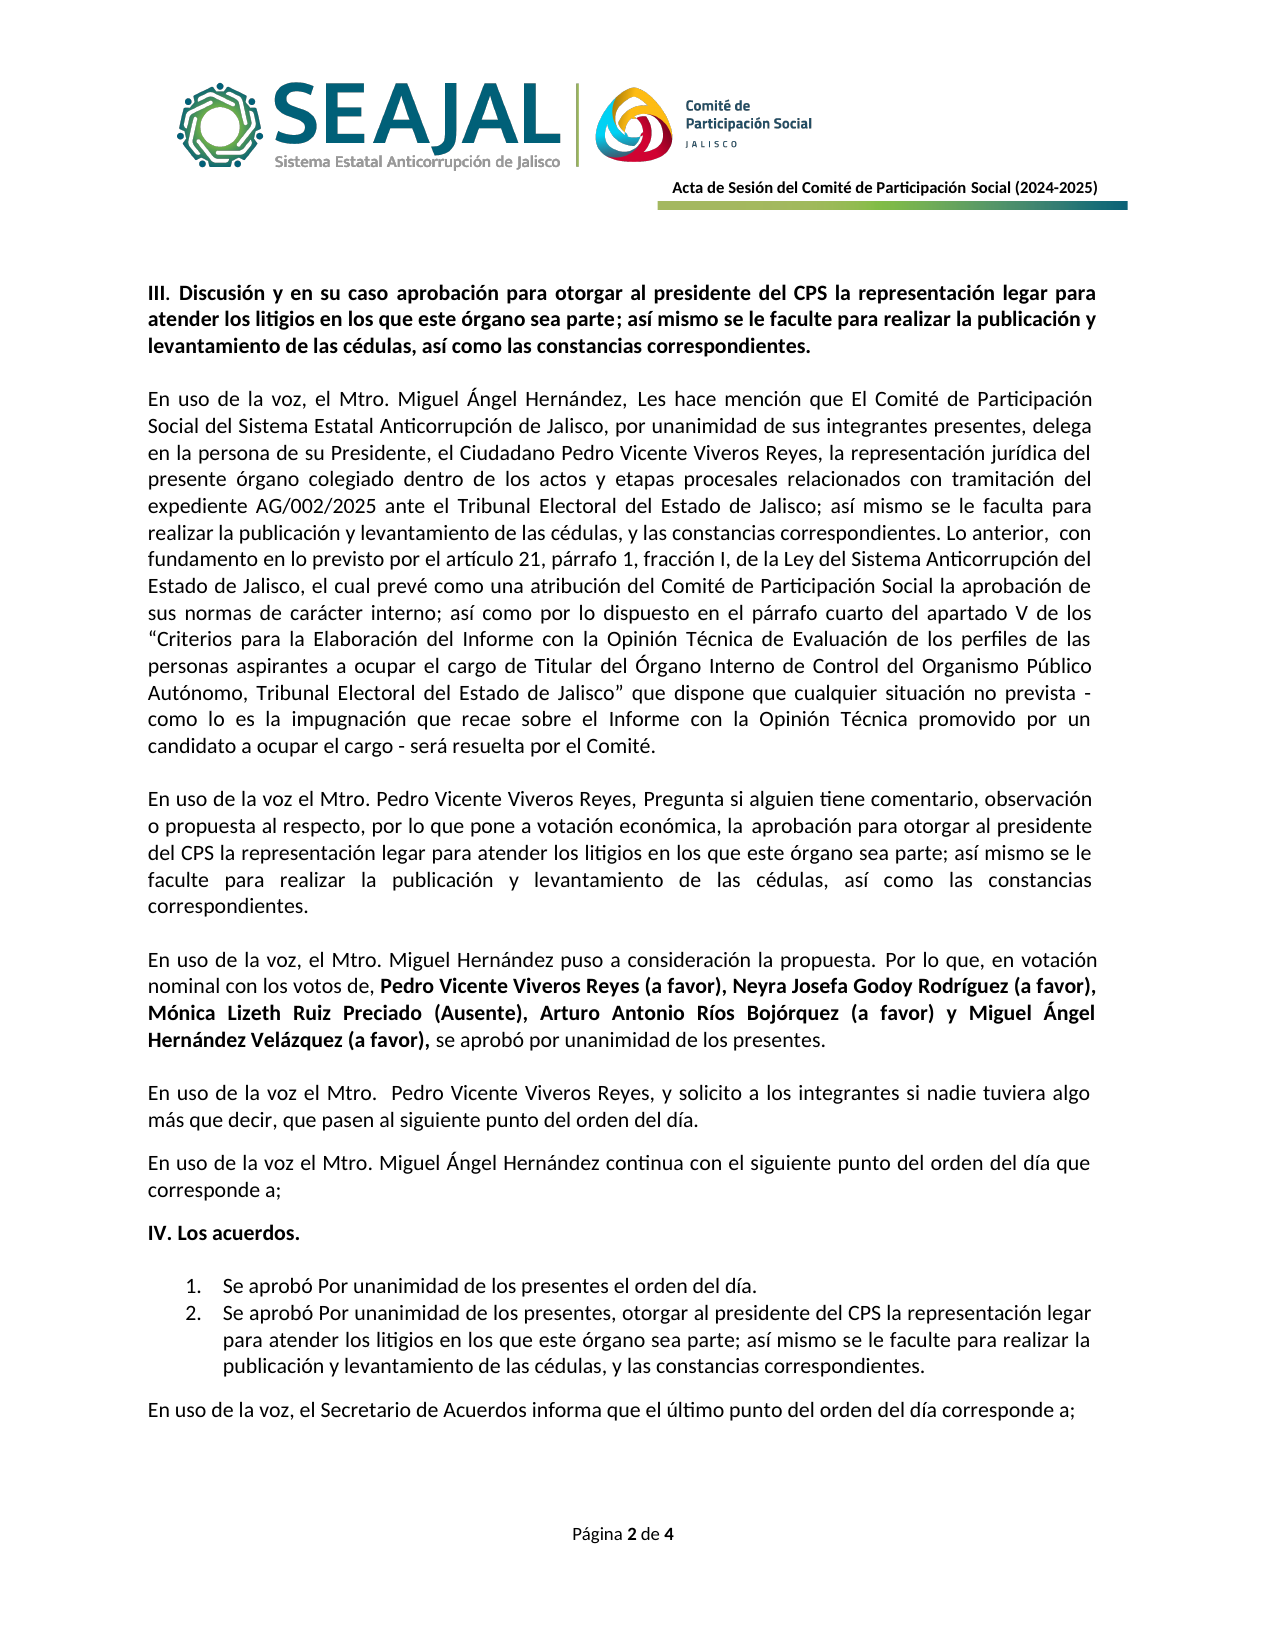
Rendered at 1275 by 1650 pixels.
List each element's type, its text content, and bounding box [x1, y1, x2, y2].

text IV. Los acuerdos. [148, 1219, 1098, 1246]
picture [657, 201, 1128, 210]
list Se aprobó Por unanimidad de los presentes el orden del día. [185, 1272, 1093, 1299]
text En uso de la voz el Mtro. Pedro Vicente Viveros Reyes, y solicito a los integrantes si nadie tuviera algo más que decir, que pasen al siguiente punto del orden del día. [148, 1079, 1093, 1132]
text En uso de la voz, el Mtro. Miguel Ángel Hernández, Les hace mención que El Comité de Participación Social del Sistema Estatal Anticorrupción de Jalisco, por unanimidad de sus integrantes presentes, delega en la persona de su Presidente, el Ciudadano Pedro Vicente Viveros Reyes, la representación jurídica del presente órgano colegiado dentro de los actos y etapas procesales relacionados con tramitación del expediente AG/002/2025 ante el Tribunal Electoral del Estado de Jalisco; así mismo se le faculta para realizar la publicación y levantamiento de las cédulas, y las constancias correspondientes. Lo anterior, con fundamento en lo previsto por el artículo 21, párrafo 1, fracción I, de la Ley del Sistema Anticorrupción del Estado de Jalisco, el cual prevé como una atribución del Comité de Participación Social la aprobación de sus normas de carácter interno; así como por lo dispuesto en el párrafo cuarto del apartado V de los “Criterios para la Elaboración del Informe con la Opinión Técnica de Evaluación de los perfiles de las personas aspirantes a ocupar el cargo de Titular del Órgano Interno de Control del Organismo Público Autónomo, Tribunal Electoral del Estado de Jalisco” que dispone que cualquier situación no prevista -como lo es la impugnación que recae sobre el Informe con la Opinión Técnica promovido por un candidato a ocupar el cargo - será resuelta por el Comité. [148, 386, 1093, 759]
picture [147, 75, 841, 174]
text III. Discusión y en su caso aprobación para otorgar al presidente del CPS la representación legar para atender los litigios en los que este órgano sea parte; así mismo se le faculte para realizar la publicación y levantamiento de las cédulas, así como las constancias correspondientes. [148, 279, 1098, 359]
text En uso de la voz, el Mtro. Miguel Hernández puso a consideración la propuesta. Por lo que, en votación nominal con los votos de, Pedro Vicente Viveros Reyes (a favor), Neyra Josefa Godoy Rodríguez (a favor), Mónica Lizeth Ruiz Preciado (Ausente), Arturo Antonio Ríos Bojórquez (a favor) y Miguel Ángel Hernández Velázquez (a favor), se aprobó por unanimidad de los presentes. [148, 946, 1098, 1052]
text En uso de la voz, el Secretario de Acuerdos informa que el último punto del orden del día corresponde a; [148, 1396, 1098, 1422]
text En uso de la voz el Mtro. Miguel Ángel Hernández continua con el siguiente punto del orden del día que corresponde a; [148, 1149, 1093, 1202]
list Se aprobó Por unanimidad de los presentes, otorgar al presidente del CPS la representación legar para atender los litigios en los que este órgano sea parte; así mismo se le faculte para realizar la publicación y levantamiento de las cédulas, y las constancias correspondientes. [185, 1299, 1093, 1379]
text En uso de la voz el Mtro. Pedro Vicente Viveros Reyes, Pregunta si alguien tiene comentario, observación o propuesta al respecto, por lo que pone a votación económica, la aprobación para otorgar al presidente del CPS la representación legar para atender los litigios en los que este órgano sea parte; así mismo se le faculte para realizar la publicación y levantamiento de las cédulas, así como las constancias correspondientes. [148, 786, 1093, 919]
